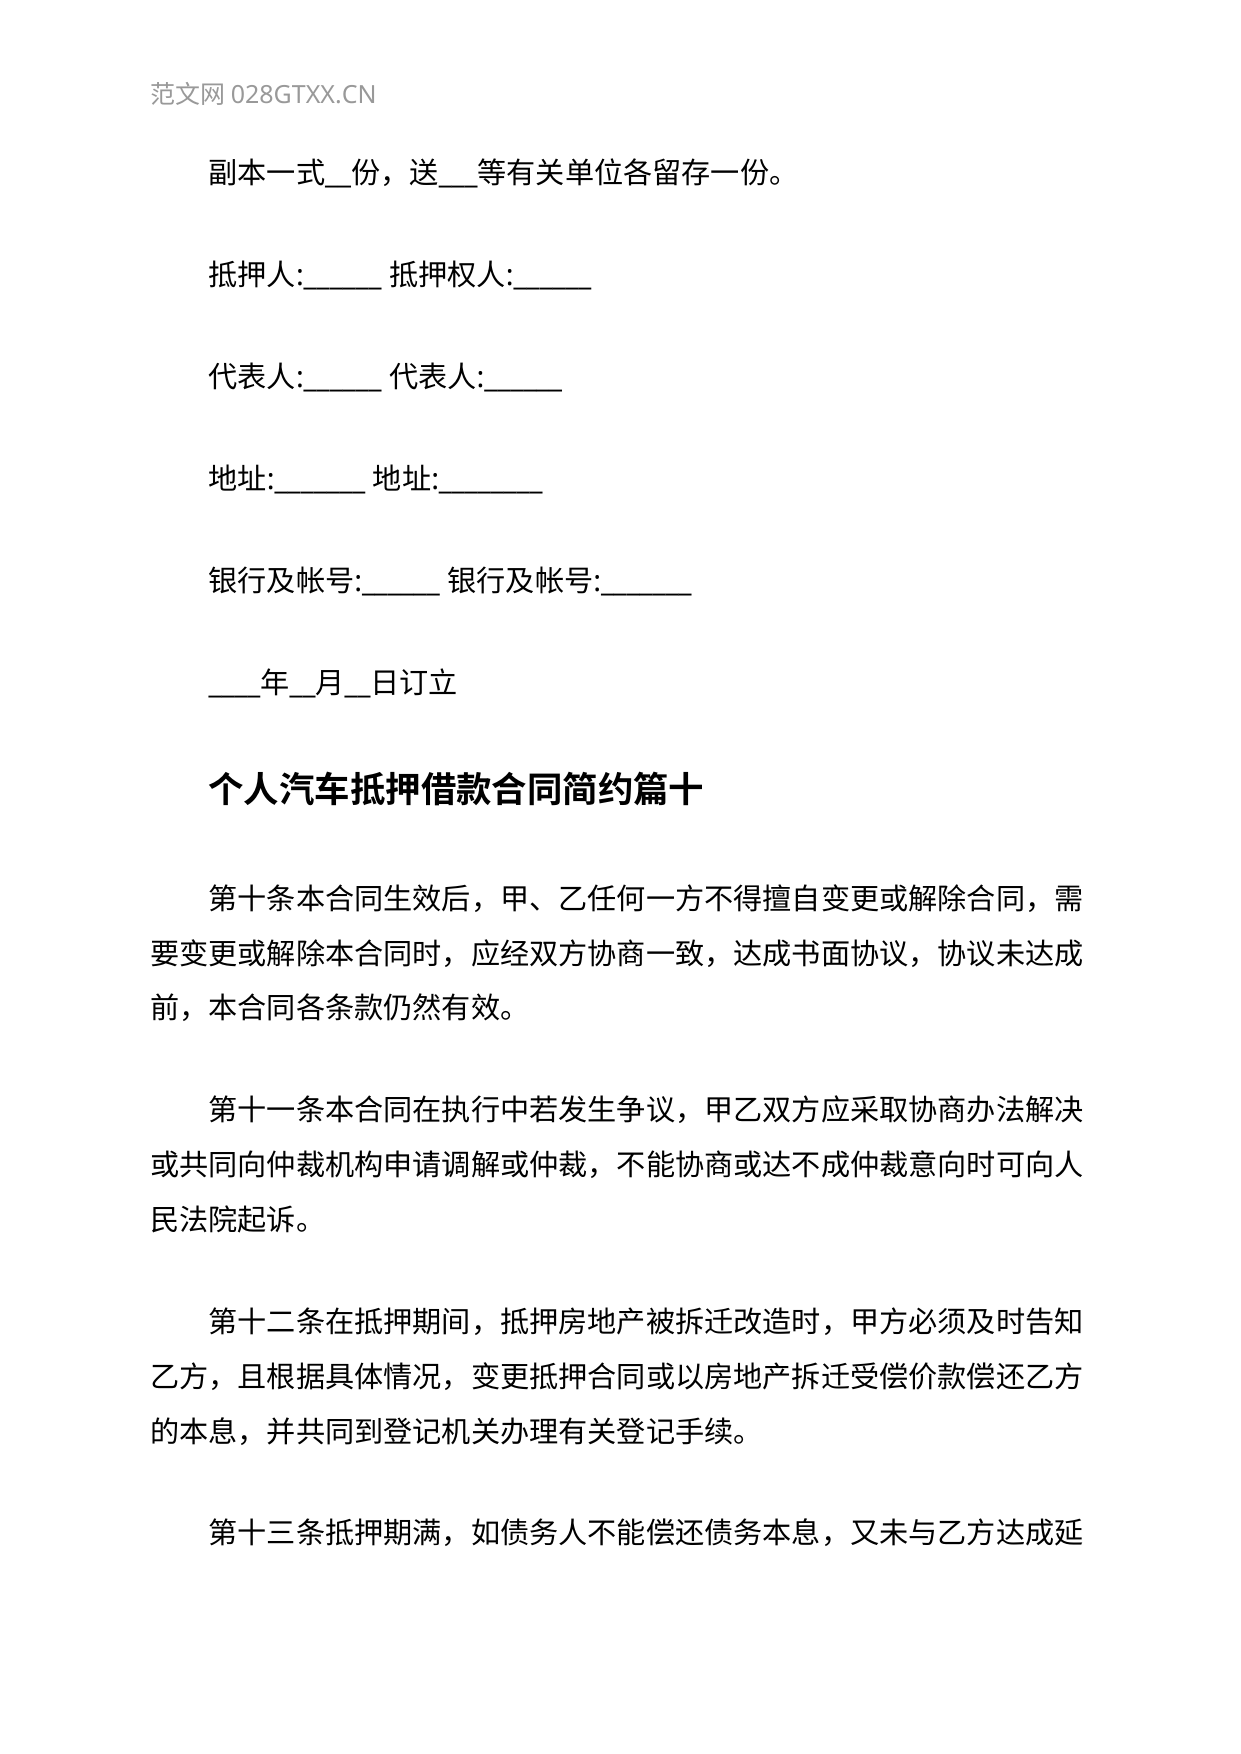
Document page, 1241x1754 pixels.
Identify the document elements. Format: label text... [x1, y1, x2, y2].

text 第十条本合同生效后，甲、乙任何一方不得擅自变更或解除合同，需要变更或解除本合同时，应经双方协商一致，达成书面协议，协议未达成前，本合同各条款仍然有效。 [150, 875, 1090, 1027]
text 代表人:______ 代表人:______ [150, 354, 1090, 396]
text 第十一条本合同在执行中若发生争议，甲乙双方应采取协商办法解决或共同向仲裁机构申请调解或仲裁，不能协商或达不成仲裁意向时可向人民法院起诉。 [150, 1087, 1090, 1239]
text ____年__月__日订立 [150, 660, 1090, 702]
text 抵押人:______ 抵押权人:______ [150, 252, 1090, 294]
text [150, 1510, 1090, 1552]
text 地址:_______ 地址:________ [150, 456, 1090, 498]
text 银行及帐号:______ 银行及帐号:_______ [150, 558, 1090, 600]
text 副本一式__份，送___等有关单位各留存一份。 [150, 150, 1090, 192]
text 个人汽车抵押借款合同简约篇十 [150, 762, 1090, 813]
text 第十二条在抵押期间，抵押房地产被拆迁改造时，甲方必须及时告知乙方，且根据具体情况，变更抵押合同或以房地产拆迁受偿价款偿还乙方的本息，并共同到登记机关办理有关登记手续。 [150, 1298, 1090, 1451]
